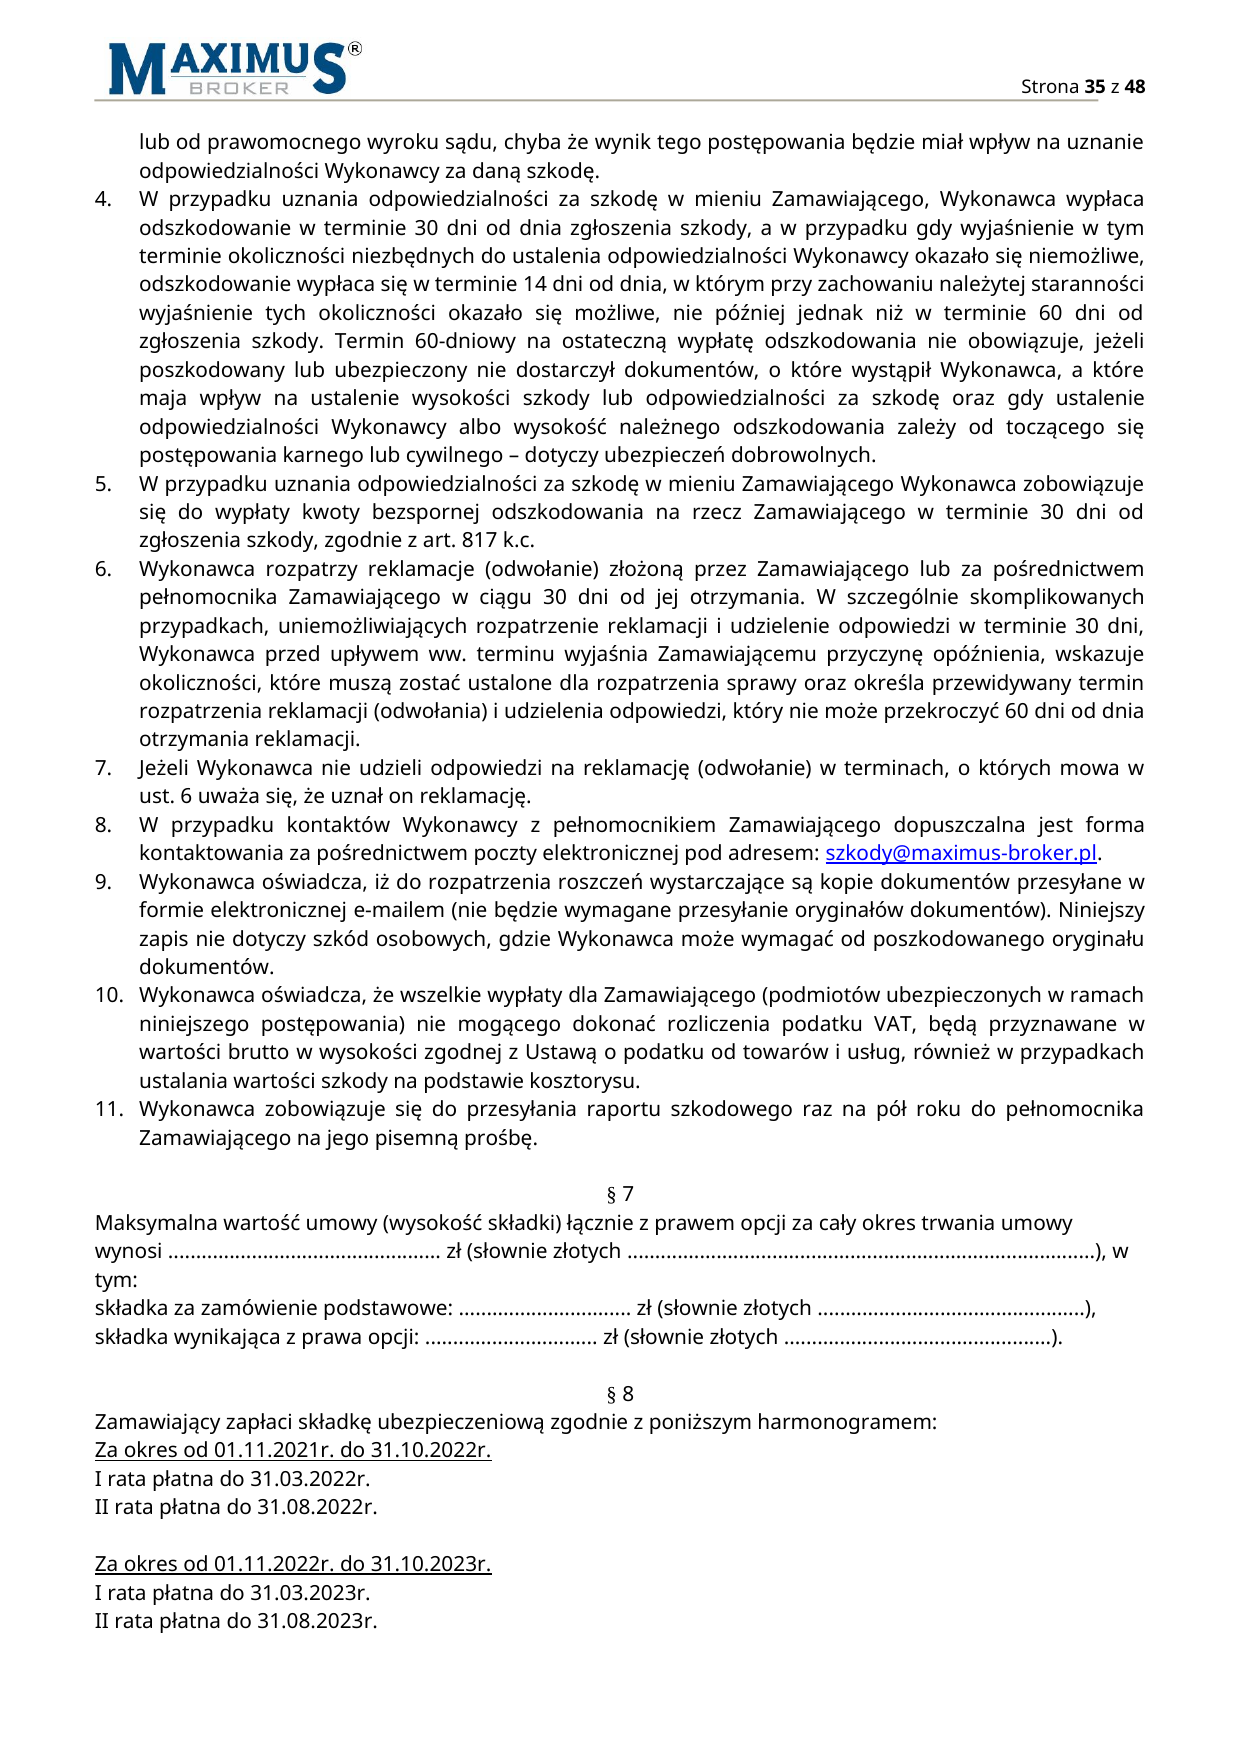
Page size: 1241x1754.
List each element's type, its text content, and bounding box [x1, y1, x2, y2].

text składka za zamówienie podstawowe: ............................... zł (słownie złotych ................................................), [94, 1293, 1146, 1322]
list W przypadku kontaktów Wykonawcy z pełnomocnikiem Zamawiającego dopuszczalna jest forma kontaktowania za pośrednictwem poczty elektronicznej pod adresem: szkody@maximus-broker.pl. [94, 810, 1146, 867]
list Wykonawca rozpatrzy reklamacje (odwołanie) złożoną przez Zamawiającego lub za pośrednictwem pełnomocnika Zamawiającego w ciągu 30 dni od jej otrzymania. W szczególnie skomplikowanych przypadkach, uniemożliwiających rozpatrzenie reklamacji i udzielenie odpowiedzi w terminie 30 dni, Wykonawca przed upływem ww. terminu wyjaśnia Zamawiającemu przyczynę opóźnienia, wskazuje okoliczności, które muszą zostać ustalone dla rozpatrzenia sprawy oraz określa przewidywany termin rozpatrzenia reklamacji (odwołania) i udzielenia odpowiedzi, który nie może przekroczyć 60 dni od dnia otrzymania reklamacji. [94, 554, 1146, 753]
list Jeżeli Wykonawca nie udzieli odpowiedzi na reklamację (odwołanie) w terminach, o których mowa w ust. 6 uważa się, że uznał on reklamację. [94, 753, 1146, 810]
picture [103, 37, 368, 99]
text II rata płatna do 31.08.2022r. [94, 1492, 1146, 1521]
list W przypadku uznania odpowiedzialności za szkodę w mieniu Zamawiającego Wykonawca zobowiązuje się do wypłaty kwoty bezspornej odszkodowania na rzecz Zamawiającego w terminie 30 dni od zgłoszenia szkody, zgodnie z art. 817 k.c. [94, 469, 1146, 554]
list Wykonawca oświadcza, że wszelkie wypłaty dla Zamawiającego (podmiotów ubezpieczonych w ramach niniejszego postępowania) nie mogącego dokonać rozliczenia podatku VAT, będą przyznawane w wartości brutto w wysokości zgodnej z Ustawą o podatku od towarów i usług, również w przypadkach ustalania wartości szkody na podstawie kosztorysu. [94, 981, 1146, 1094]
text Maksymalna wartość umowy (wysokość składki) łącznie z prawem opcji za cały okres trwania umowy wynosi ................................................. zł (słownie złotych ....................................................................................), w tym: [94, 1208, 1146, 1293]
text Za okres od 01.11.2022r. do 31.10.2023r. [94, 1549, 1146, 1578]
text 8 [94, 1379, 1146, 1407]
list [94, 127, 1146, 184]
text I rata płatna do 31.03.2022r. [94, 1464, 1146, 1492]
text Za okres od 01.11.2021r. do 31.10.2022r. [94, 1436, 1146, 1464]
list W przypadku uznania odpowiedzialności za szkodę w mieniu Zamawiającego, Wykonawca wypłaca odszkodowanie w terminie 30 dni od dnia zgłoszenia szkody, a w przypadku gdy wyjaśnienie w tym terminie okoliczności niezbędnych do ustalenia odpowiedzialności Wykonawcy okazało się niemożliwe, odszkodowanie wypłaca się w terminie 14 dni od dnia, w którym przy zachowaniu należytej staranności wyjaśnienie tych okoliczności okazało się możliwe, nie później jednak niż w terminie 60 dni od zgłoszenia szkody. Termin 60-dniowy na ostateczną wypłatę odszkodowania nie obowiązuje, jeżeli poszkodowany lub ubezpieczony nie dostarczył dokumentów, o które wystąpił Wykonawca, a które maja wpływ na ustalenie wysokości szkody lub odpowiedzialności za szkodę oraz gdy ustalenie odpowiedzialności Wykonawcy albo wysokość należnego odszkodowania zależy od toczącego się postępowania karnego lub cywilnego – dotyczy ubezpieczeń dobrowolnych. [94, 184, 1146, 469]
text 7 [94, 1179, 1146, 1208]
text I rata płatna do 31.03.2023r. [94, 1578, 1146, 1606]
text Zamawiający zapłaci składkę ubezpieczeniową zgodnie z poniższym harmonogramem: [94, 1407, 1146, 1436]
list Wykonawca oświadcza, iż do rozpatrzenia roszczeń wystarczające są kopie dokumentów przesyłane w formie elektronicznej e-mailem (nie będzie wymagane przesyłanie oryginałów dokumentów). Niniejszy zapis nie dotyczy szkód osobowych, gdzie Wykonawca może wymagać od poszkodowanego oryginału dokumentów. [94, 867, 1146, 981]
list Wykonawca zobowiązuje się do przesyłania raportu szkodowego raz na pół roku do pełnomocnika Zamawiającego na jego pisemną prośbę. [94, 1094, 1146, 1151]
text II rata płatna do 31.08.2023r. [94, 1606, 1146, 1634]
text składka wynikająca z prawa opcji: ............................... zł (słownie złotych ................................................). [94, 1322, 1146, 1350]
